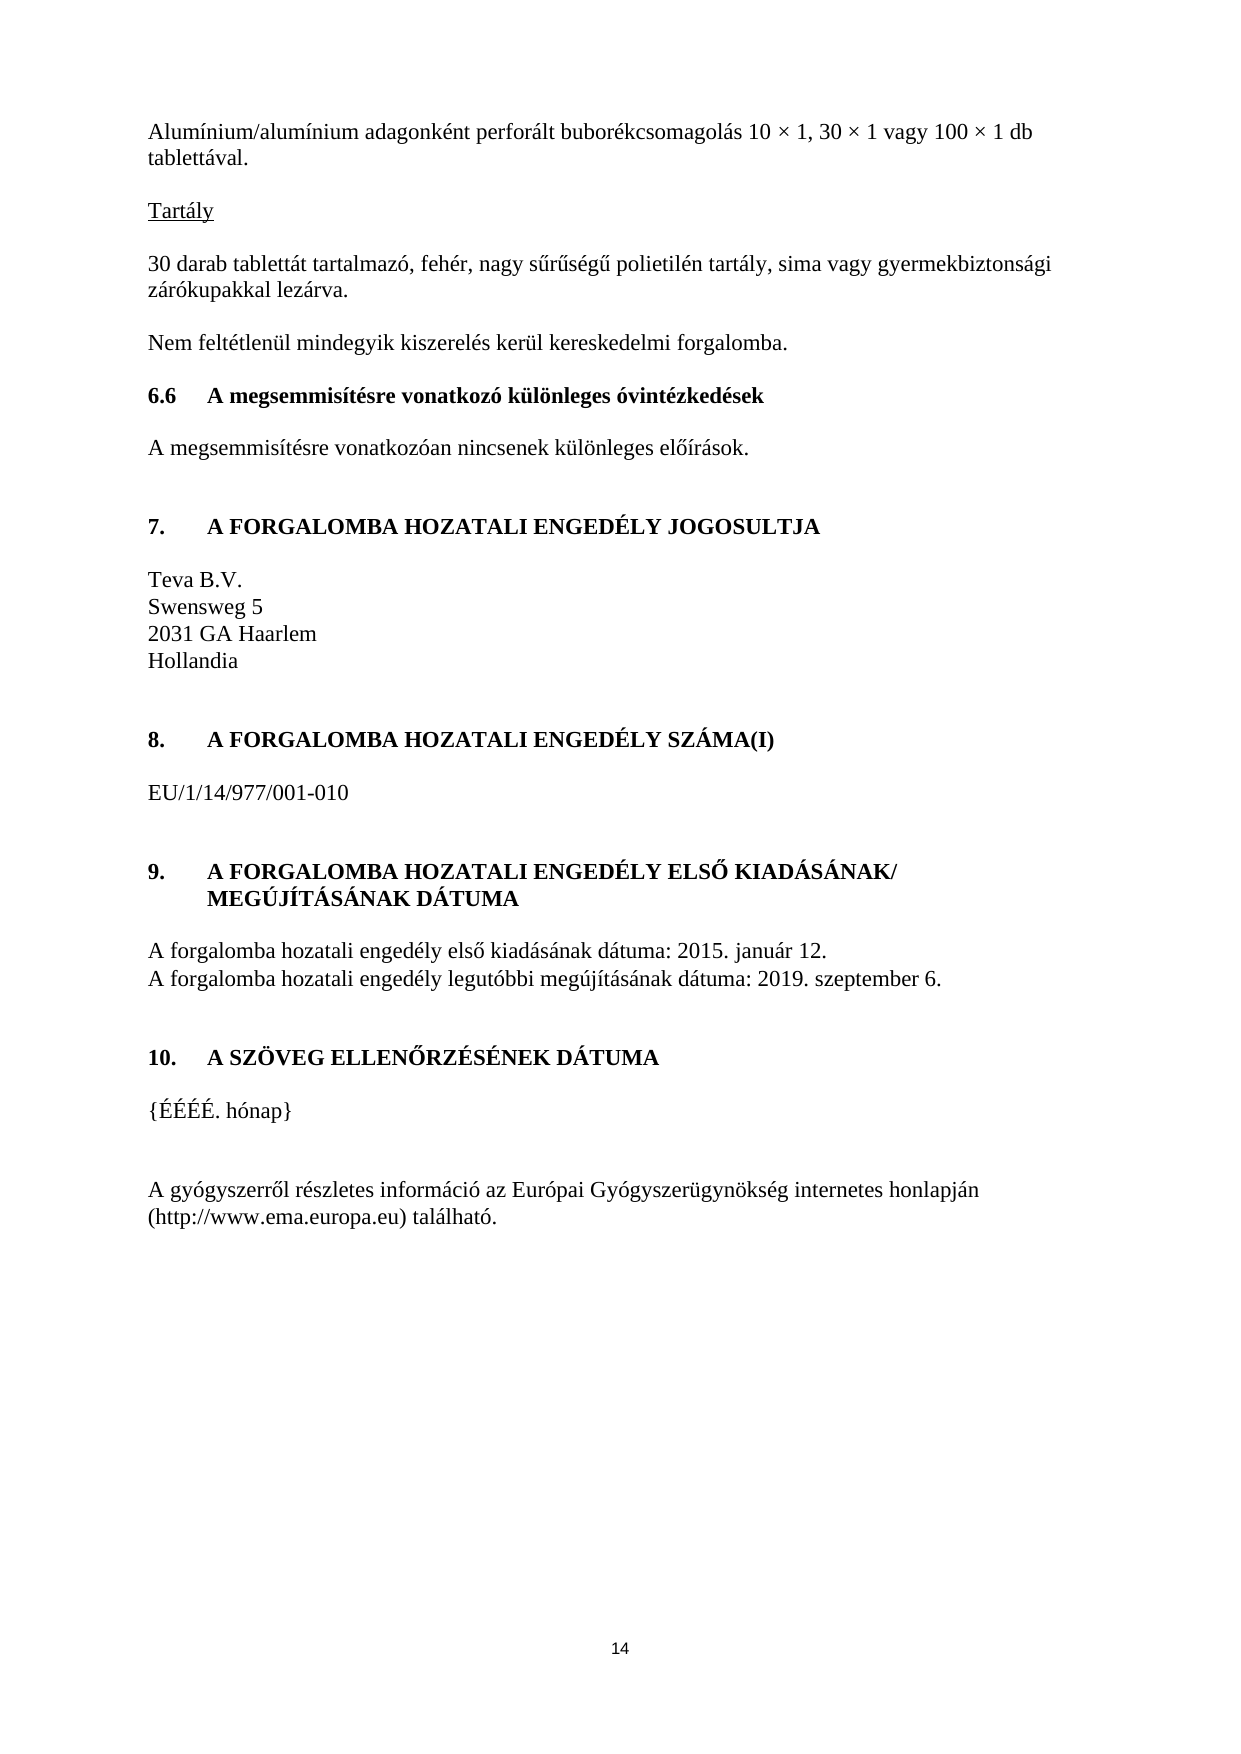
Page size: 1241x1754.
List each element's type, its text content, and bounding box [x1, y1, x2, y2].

text Alumínium/alumínium adagonként perforált buborékcsomagolás 10 × 1, 30 × 1 vagy 100 × 1 db tablettával. [148, 118, 1092, 171]
text 6.6 A megsemmisítésre vonatkozó különleges óvintézkedések [148, 382, 1092, 408]
text Nem feltétlenül mindegyik kiszerelés kerül kereskedelmi forgalomba. [148, 329, 1092, 355]
text 9. A FORGALOMBA HOZATALI ENGEDÉLY ELSŐ KIADÁSÁNAK/ MEGÚJÍTÁSÁNAK DÁTUMA [148, 858, 1092, 911]
text EU/1/14/977/001-010 [148, 778, 1092, 806]
text A forgalomba hozatali engedély legutóbbi megújításának dátuma: 2019. szeptember 6. [148, 964, 1092, 991]
text 2031 GA Haarlem [148, 619, 1092, 647]
text 30 darab tablettát tartalmazó, fehér, nagy sűrűségű polietilén tartály, sima vagy gyermekbiztonsági zárókupakkal lezárva. [148, 250, 1092, 303]
text 8. A FORGALOMBA HOZATALI ENGEDÉLY SZÁMA(I) [148, 726, 1092, 752]
text A gyógyszerről részletes információ az Európai Gyógyszerügynökség internetes honlapján (http://www.ema.europa.eu) található. [148, 1176, 1092, 1230]
text A megsemmisítésre vonatkozóan nincsenek különleges előírások. [148, 434, 1092, 461]
text Swensweg 5 [148, 592, 1092, 619]
text 7. A FORGALOMBA HOZATALI ENGEDÉLY JOGOSULTJA [148, 513, 1092, 540]
text Hollandia [148, 647, 1092, 673]
text Teva B.V. [148, 566, 1092, 592]
text A forgalomba hozatali engedély első kiadásának dátuma: 2015. január 12. [148, 937, 1092, 964]
text 10. A SZÖVEG ELLENŐRZÉSÉNEK DÁTUMA [148, 1044, 1092, 1071]
text {ÉÉÉÉ. hónap} [148, 1097, 1033, 1123]
text Tartály [148, 197, 1092, 223]
